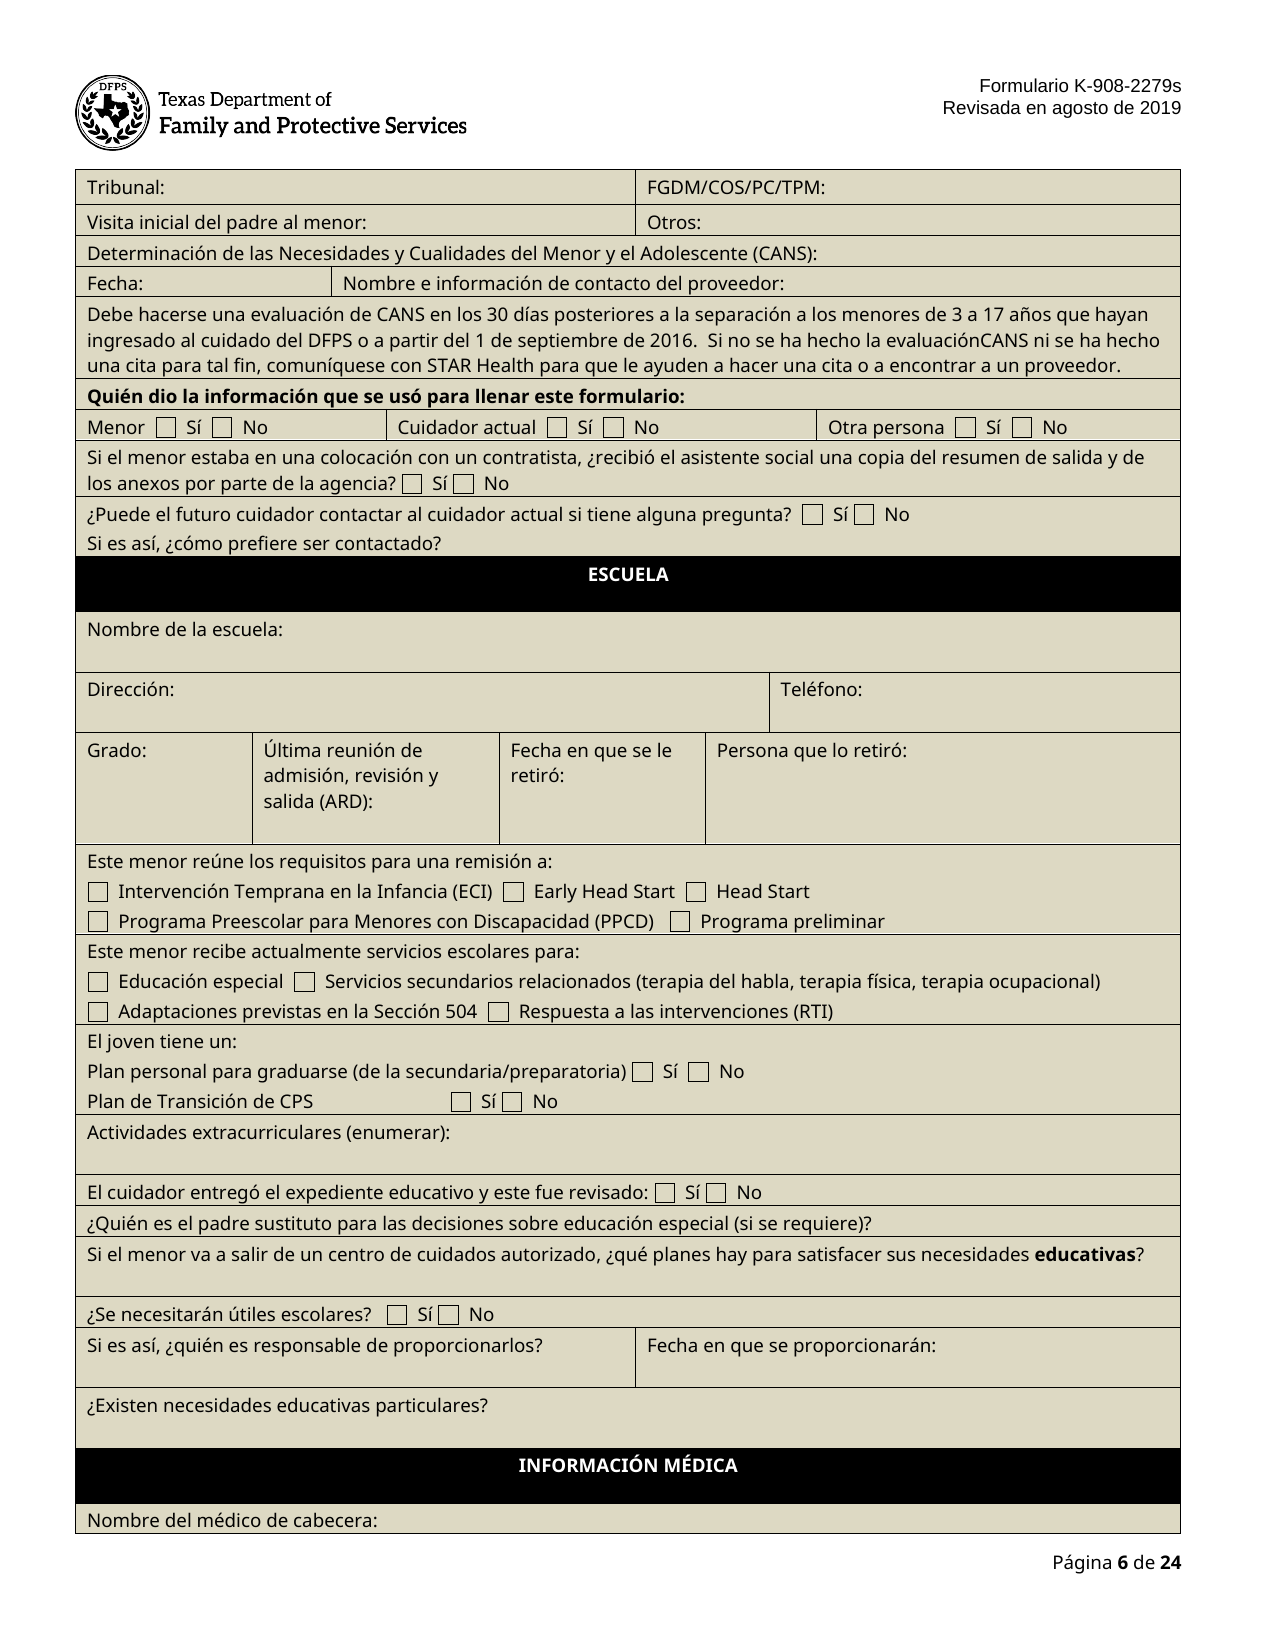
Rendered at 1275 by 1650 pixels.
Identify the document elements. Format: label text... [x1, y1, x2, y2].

table_cell Quién dio la información que se usó para llenar este formulario: [76, 379, 1180, 409]
table_cell Última reunión de admisión, revisión y salida (ARD): [253, 733, 499, 843]
table_cell ¿Quién es el padre sustituto para las decisiones sobre educación especial (si se requiere)? [76, 1206, 1180, 1236]
table_cell Este menor reúne los requisitos para una remisión a: Intervención Temprana en la Infancia (ECI) Early Head Start Head Start Programa Preescolar para Menores con Discapacidad (PPCD) Programa preliminar [76, 845, 1180, 933]
table_cell Dirección: [76, 673, 769, 732]
table_cell Grado: [76, 733, 252, 843]
table_cell Cuidador actual Sí No [387, 410, 816, 439]
picture [75, 75, 467, 151]
table_cell ¿Se necesitarán útiles escolares? Sí No [76, 1297, 1180, 1327]
table_cell ¿Puede el futuro cuidador contactar al cuidador actual si tiene alguna pregunta? Sí No Si es así, ¿cómo prefiere ser contactado? [76, 497, 1180, 556]
table_cell El cuidador entregó el expediente educativo y este fue revisado: Sí No [76, 1175, 1180, 1205]
table_cell Fecha: [76, 267, 331, 296]
table_cell Actividades extracurriculares (enumerar): [76, 1115, 1180, 1174]
table_cell Si el menor va a salir de un centro de cuidados autorizado, ¿qué planes hay para satisfacer sus necesidades educativas? [76, 1237, 1180, 1296]
table_cell Fecha en que se proporcionarán: [636, 1328, 1180, 1387]
table_cell Otros: [636, 205, 1180, 235]
table_cell Otra persona Sí No [817, 410, 1180, 439]
table_cell El joven tiene un: Plan personal para graduarse (de la secundaria/preparatoria) Sí No Plan de Transición de CPS Sí No [76, 1025, 1180, 1114]
table_cell Este menor recibe actualmente servicios escolares para: Educación especial Servicios secundarios relacionados (terapia del habla, terapia física, terapia ocupacional) Adaptaciones previstas en la Sección 504 Respuesta a las intervenciones (RTI) [76, 935, 1180, 1024]
table_cell Determinación de las Necesidades y Cualidades del Menor y el Adolescente (CANS): [76, 236, 1180, 266]
table_cell FGDM/COS/PC/TPM: [636, 170, 1180, 204]
table_cell Nombre e información de contacto del proveedor: [332, 267, 1180, 296]
table_cell Visita inicial del padre al menor: [76, 205, 635, 235]
table_cell Nombre de la escuela: [76, 612, 1180, 672]
table_cell Nombre del médico de cabecera: [76, 1504, 1180, 1533]
table_cell Menor Sí No [76, 410, 386, 439]
table_cell Fecha en que se le retiró: [500, 733, 705, 843]
table_cell ¿Existen necesidades educativas particulares? [76, 1388, 1180, 1448]
table_cell INFORMACIÓN MÉDICA [76, 1449, 1180, 1503]
table_cell Persona que lo retiró: [706, 733, 1180, 843]
table_cell Tribunal: [76, 170, 635, 204]
table_cell Si el menor estaba en una colocación con un contratista, ¿recibió el asistente social una copia del resumen de salida y de los anexos por parte de la agencia? Sí No [76, 441, 1180, 496]
table_cell Si es así, ¿quién es responsable de proporcionarlos? [76, 1328, 635, 1387]
table_cell Teléfono: [770, 673, 1180, 732]
table_cell ESCUELA [76, 557, 1180, 611]
table_cell Debe hacerse una evaluación de CANS en los 30 días posteriores a la separación a los menores de 3 a 17 años que hayan ingresado al cuidado del DFPS o a partir del 1 de septiembre de 2016. Si no se ha hecho la evaluaciónCANS ni se ha hecho una cita para tal fin, comuníquese con STAR Health para que le ayuden a hacer una cita o a encontrar a un proveedor. [76, 297, 1180, 378]
